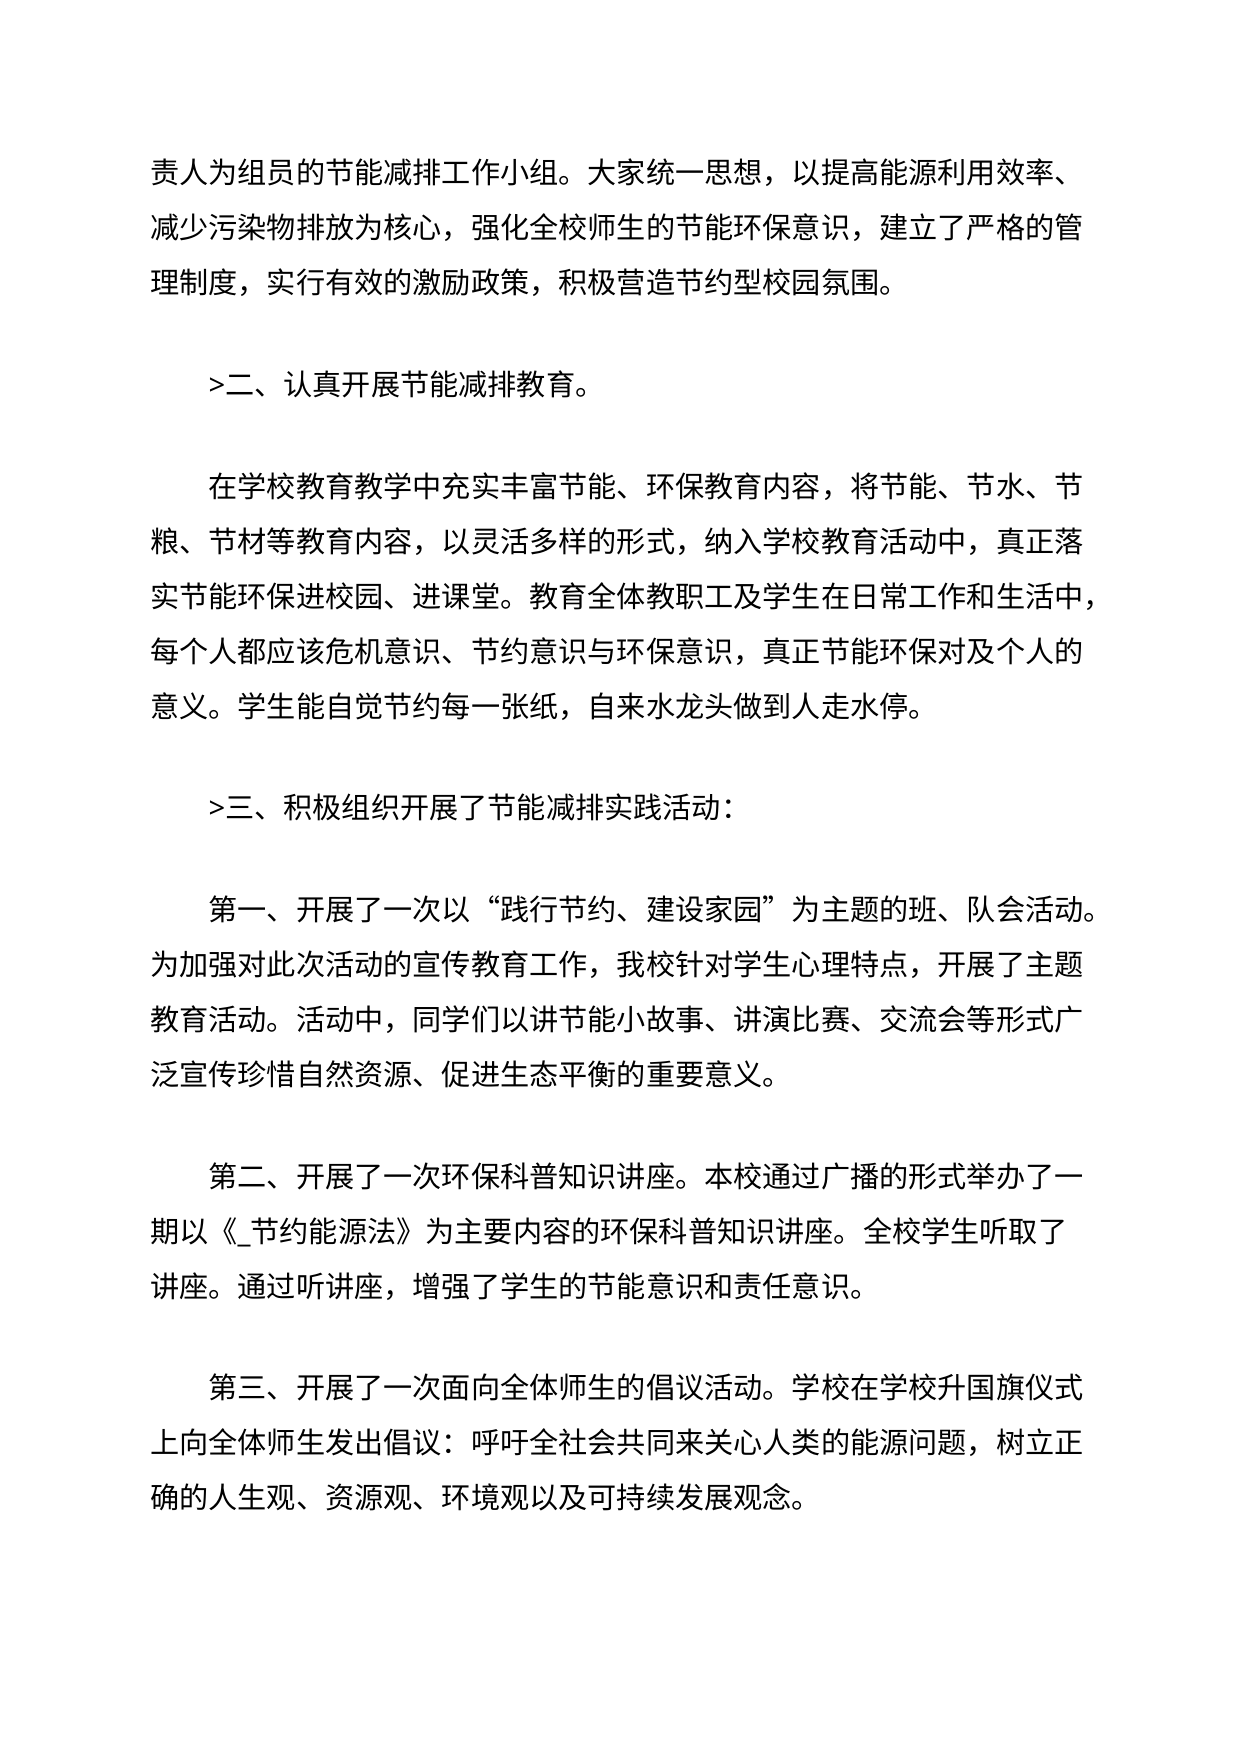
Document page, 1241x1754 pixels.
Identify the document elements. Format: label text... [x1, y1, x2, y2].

text 第一、开展了一次以“践行节约、建设家园”为主题的班、队会活动。为加强对此次活动的宣传教育工作，我校针对学生心理特点，开展了主题教育活动。活动中，同学们以讲节能小故事、讲演比赛、交流会等形式广泛宣传珍惜自然资源、促进生态平衡的重要意义。 [150, 887, 1090, 1094]
text 在学校教育教学中充实丰富节能、环保教育内容，将节能、节水、节粮、节材等教育内容，以灵活多样的形式，纳入学校教育活动中，真正落实节能环保进校园、进课堂。教育全体教职工及学生在日常工作和生活中，每个人都应该危机意识、节约意识与环保意识，真正节能环保对及个人的意义。学生能自觉节约每一张纸，自来水龙头做到人走水停。 [150, 463, 1090, 725]
text 第三、开展了一次面向全体师生的倡议活动。学校在学校升国旗仪式上向全体师生发出倡议：呼吁全社会共同来关心人类的能源问题，树立正确的人生观、资源观、环境观以及可持续发展观念。 [150, 1365, 1090, 1517]
text >二、认真开展节能减排教育。 [150, 362, 1090, 404]
text >三、积极组织开展了节能减排实践活动： [150, 785, 1090, 827]
text 第二、开展了一次环保科普知识讲座。本校通过广播的形式举办了一期以《_节约能源法》为主要内容的环保科普知识讲座。全校学生听取了讲座。通过听讲座，增强了学生的节能意识和责任意识。 [150, 1153, 1090, 1306]
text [150, 150, 1090, 302]
